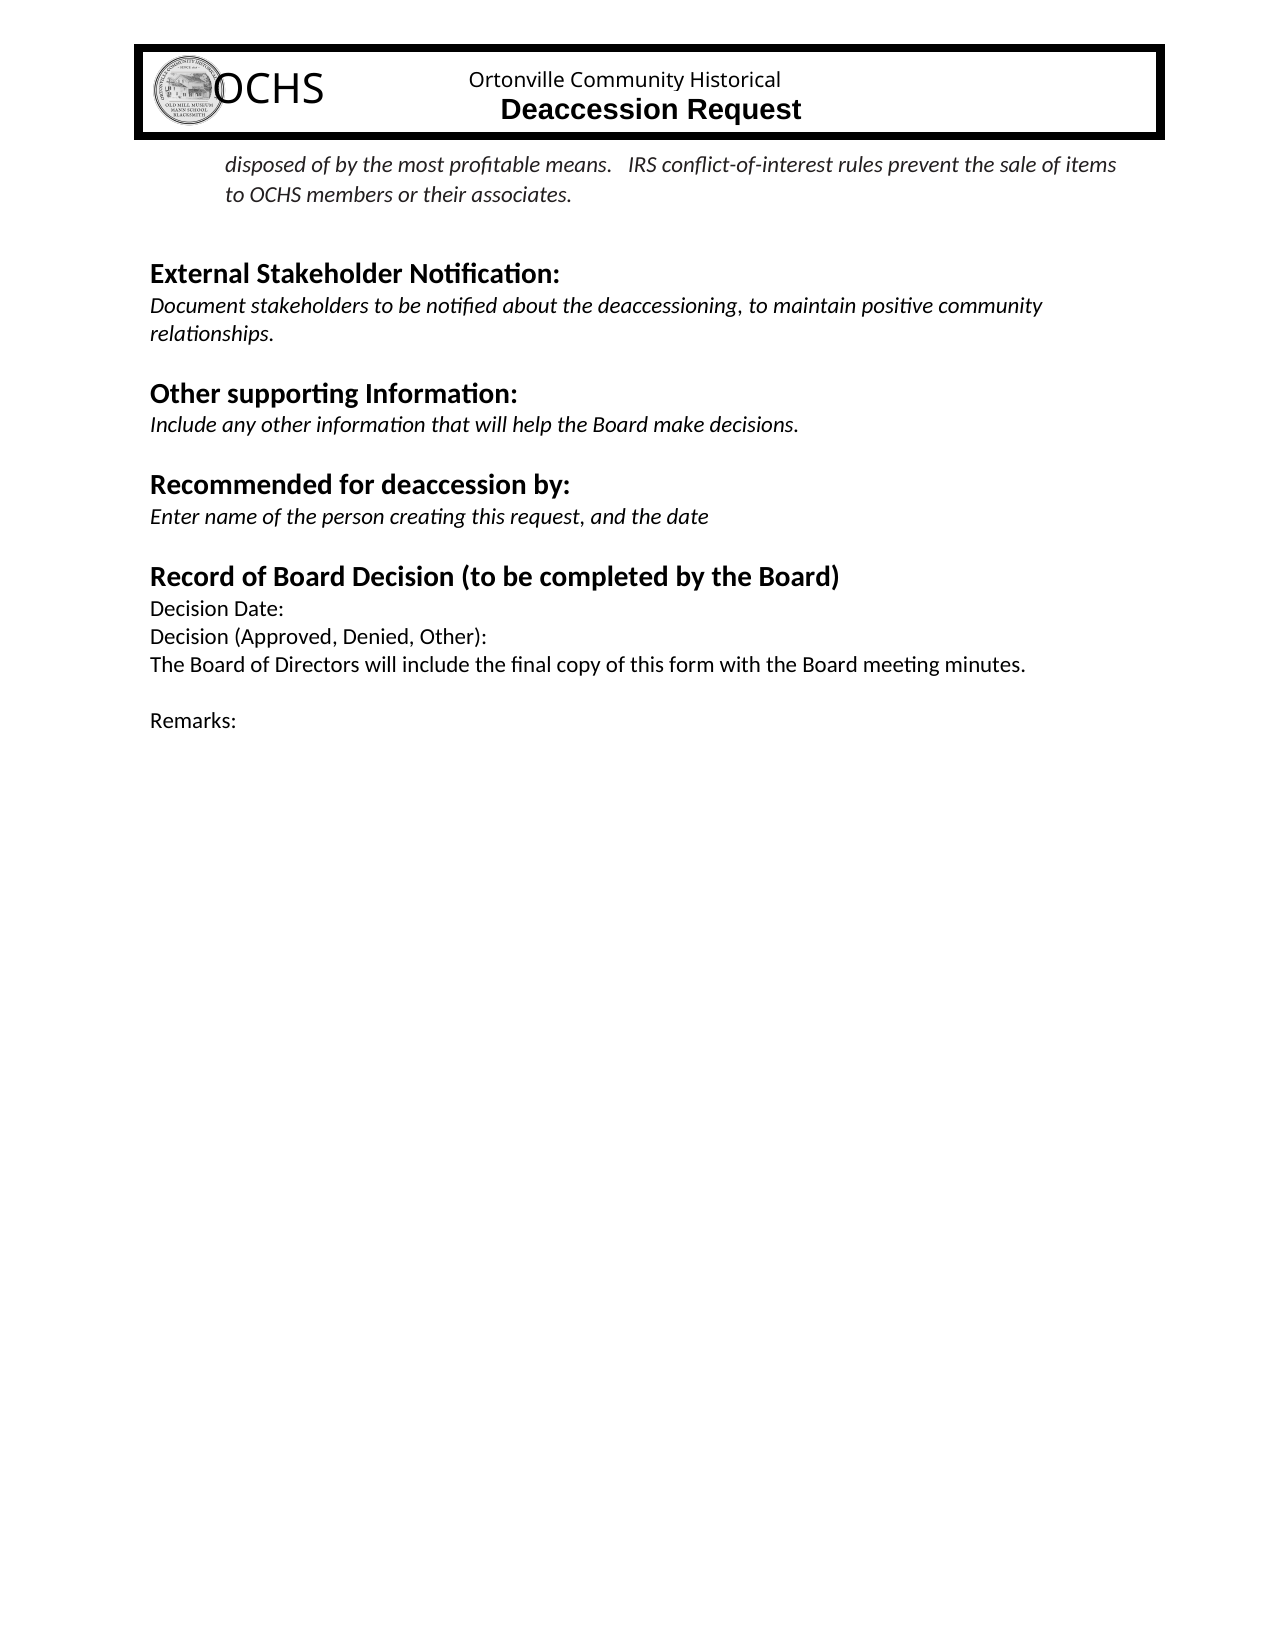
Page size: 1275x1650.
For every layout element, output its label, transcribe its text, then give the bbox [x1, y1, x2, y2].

text Remarks: [150, 706, 1125, 734]
text Decision (Approved, Denied, Other): [150, 622, 1125, 650]
text Record of Board Decision (to be completed by the Board) [150, 558, 1125, 594]
picture [219, 76, 227, 100]
text Recommended for deaccession by: [150, 466, 1125, 502]
text Include any other information that will help the Board make decisions. [150, 410, 1125, 438]
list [187, 150, 1125, 208]
text External Stakeholder Notification: [150, 255, 1125, 291]
text Other supporting Information: [150, 375, 1125, 410]
text Document stakeholders to be notified about the deaccessioning, to maintain positive community relationships. [150, 291, 1125, 347]
text The Board of Directors will include the final copy of this form with the Board meeting minutes. [150, 650, 1125, 678]
text Enter name of the person creating this request, and the date [150, 502, 1125, 530]
picture [151, 53, 227, 127]
text Decision Date: [150, 594, 1125, 622]
